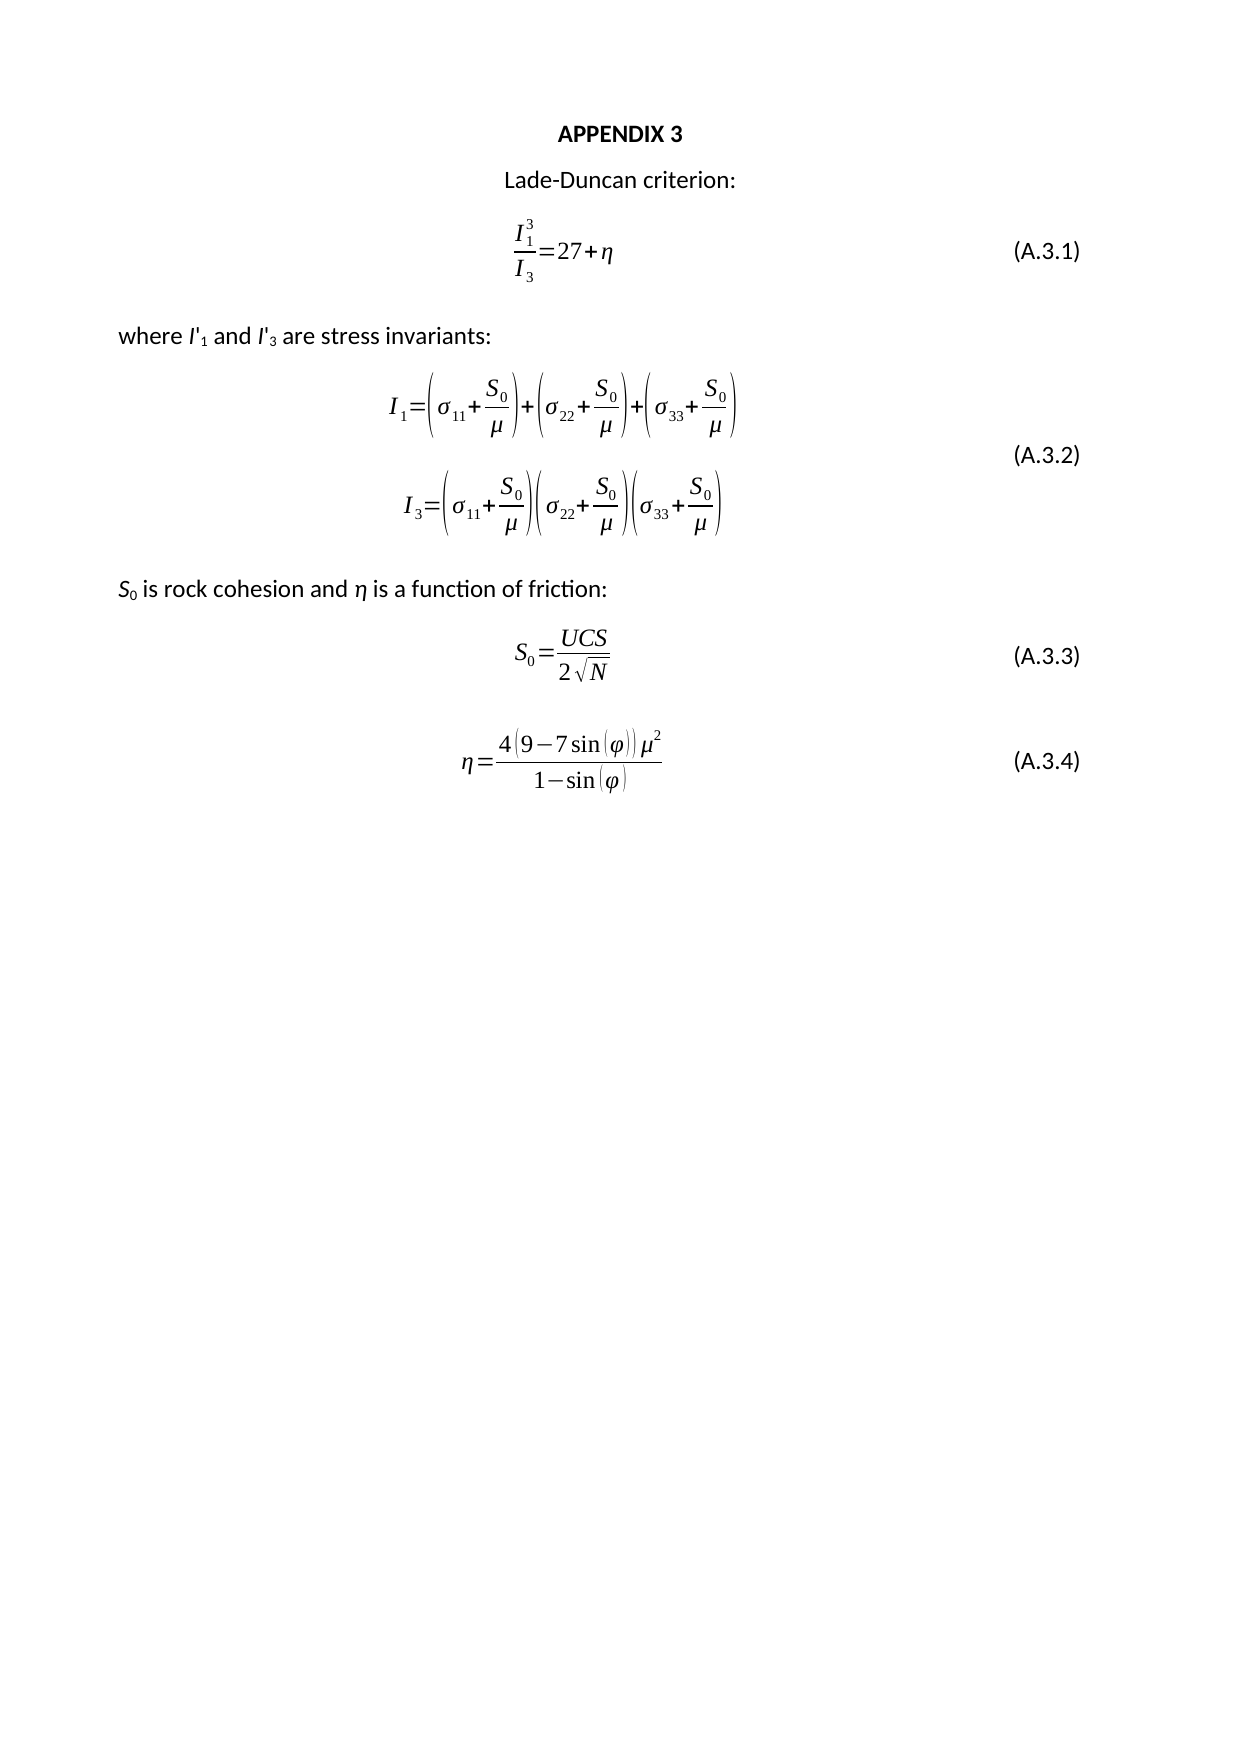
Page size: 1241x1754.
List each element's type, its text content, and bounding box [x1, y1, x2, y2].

table_header (A.3.2) [1007, 366, 1119, 573]
table_header [118, 210, 1007, 320]
text APPENDIX 3 [118, 118, 1122, 149]
text Lade-Duncan criterion: [118, 164, 1122, 194]
table_header [118, 619, 1007, 720]
table_header (A.3.3) [1007, 619, 1119, 720]
table_cell [118, 720, 1007, 829]
table_header [118, 366, 1007, 573]
table_header (A.3.1) [1007, 210, 1119, 320]
table_cell (A.3.4) [1007, 720, 1119, 829]
text S0 is rock cohesion and η is a function of friction: [118, 573, 1122, 604]
text where I'1 and I'3 are stress invariants: [118, 320, 1122, 350]
